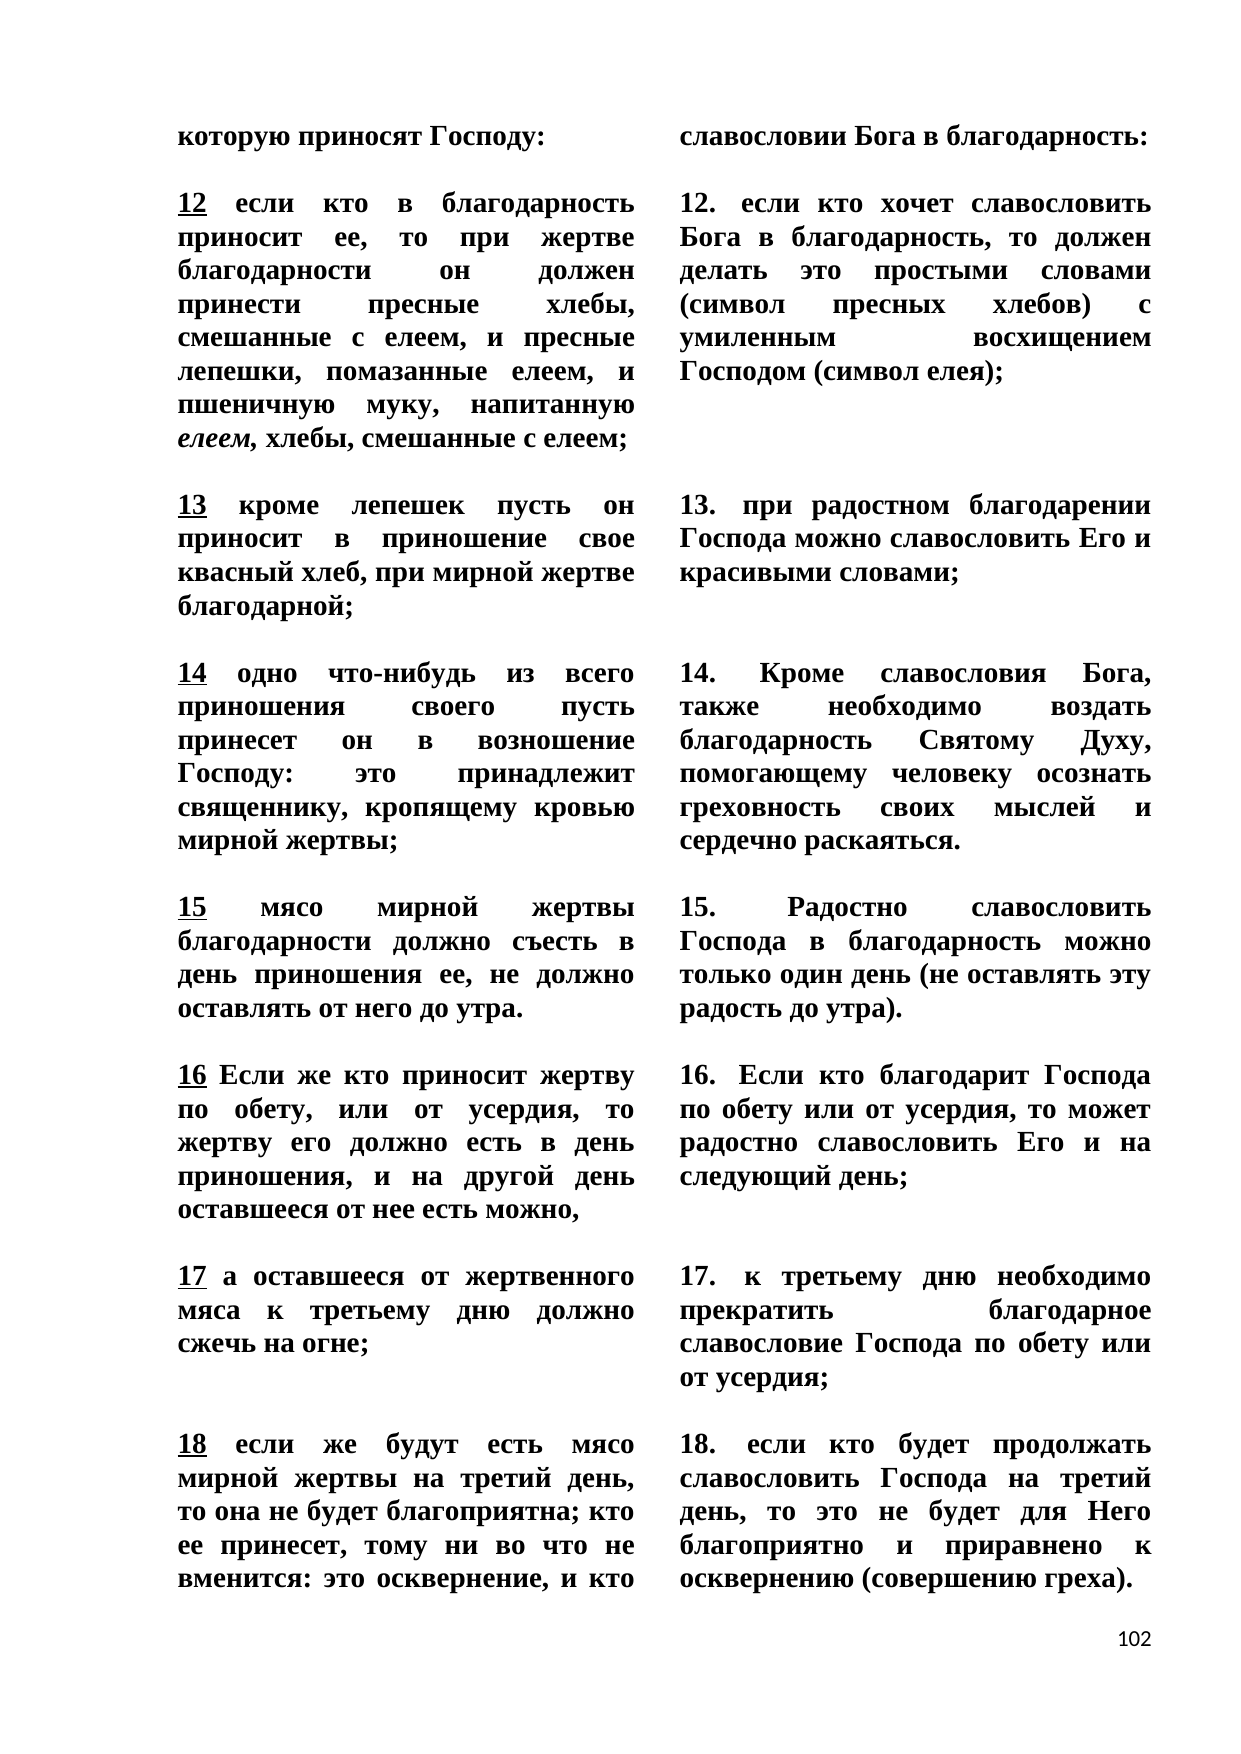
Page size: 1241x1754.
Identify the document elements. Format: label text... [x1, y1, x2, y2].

table_cell 14 одно что-нибудь из всего приношения своего пусть принесет он в возношение Господу: это принадлежит священнику, кропящему кровью мирной жертвы; [166, 655, 664, 889]
table_cell Радостно славословить Господа в благодарность можно только один день (не оставлять эту радость до утра). [664, 890, 1163, 1057]
table_cell к третьему дню необходимо прекратить благодарное славословие Господа по обету или от усердия; [664, 1259, 1163, 1426]
table_cell 12 если кто в благодарность приносит ее, то при жертве благодарности он должен принести пресные хлебы, смешанные с елеем, и пресные лепешки, помазанные елеем, и пшеничную муку, напитанную елеем, хлебы, смешанные с елеем; [166, 185, 664, 487]
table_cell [664, 1426, 1163, 1594]
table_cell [166, 118, 664, 185]
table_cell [166, 1426, 664, 1594]
table_cell 13 кроме лепешек пусть он приносит в приношение свое квасный хлеб, при мирной жертве благодарной; [166, 487, 664, 655]
table_cell если кто хочет славословить Бога в благодарность, то должен делать это простыми словами (символ пресных хлебов) с умиленным восхищением Господом (символ елея); [664, 185, 1163, 487]
table_cell 17 а оставшееся от жертвенного мяса к третьему дню должно сжечь на огне; [166, 1259, 664, 1426]
table_cell 15 мясо мирной жертвы благодарности должно съесть в день приношения ее, не должно оставлять от него до утра. [166, 890, 664, 1057]
table_cell 16 Если же кто приносит жертву по обету, или от усердия, то жертву его должно есть в день приношения, и на другой день оставшееся от нее есть можно, [166, 1057, 664, 1258]
table_cell при радостном благодарении Господа можно славословить Его и красивыми словами; [664, 487, 1163, 655]
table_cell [664, 118, 1163, 185]
table_cell Если кто благодарит Господа по обету или от усердия, то может радостно славословить Его и на следующий день; [664, 1057, 1163, 1258]
table_cell Кроме славословия Бога, также необходимо воздать благодарность Святому Духу, помогающему человеку осознать греховность своих мыслей и сердечно раскаяться. [664, 655, 1163, 889]
